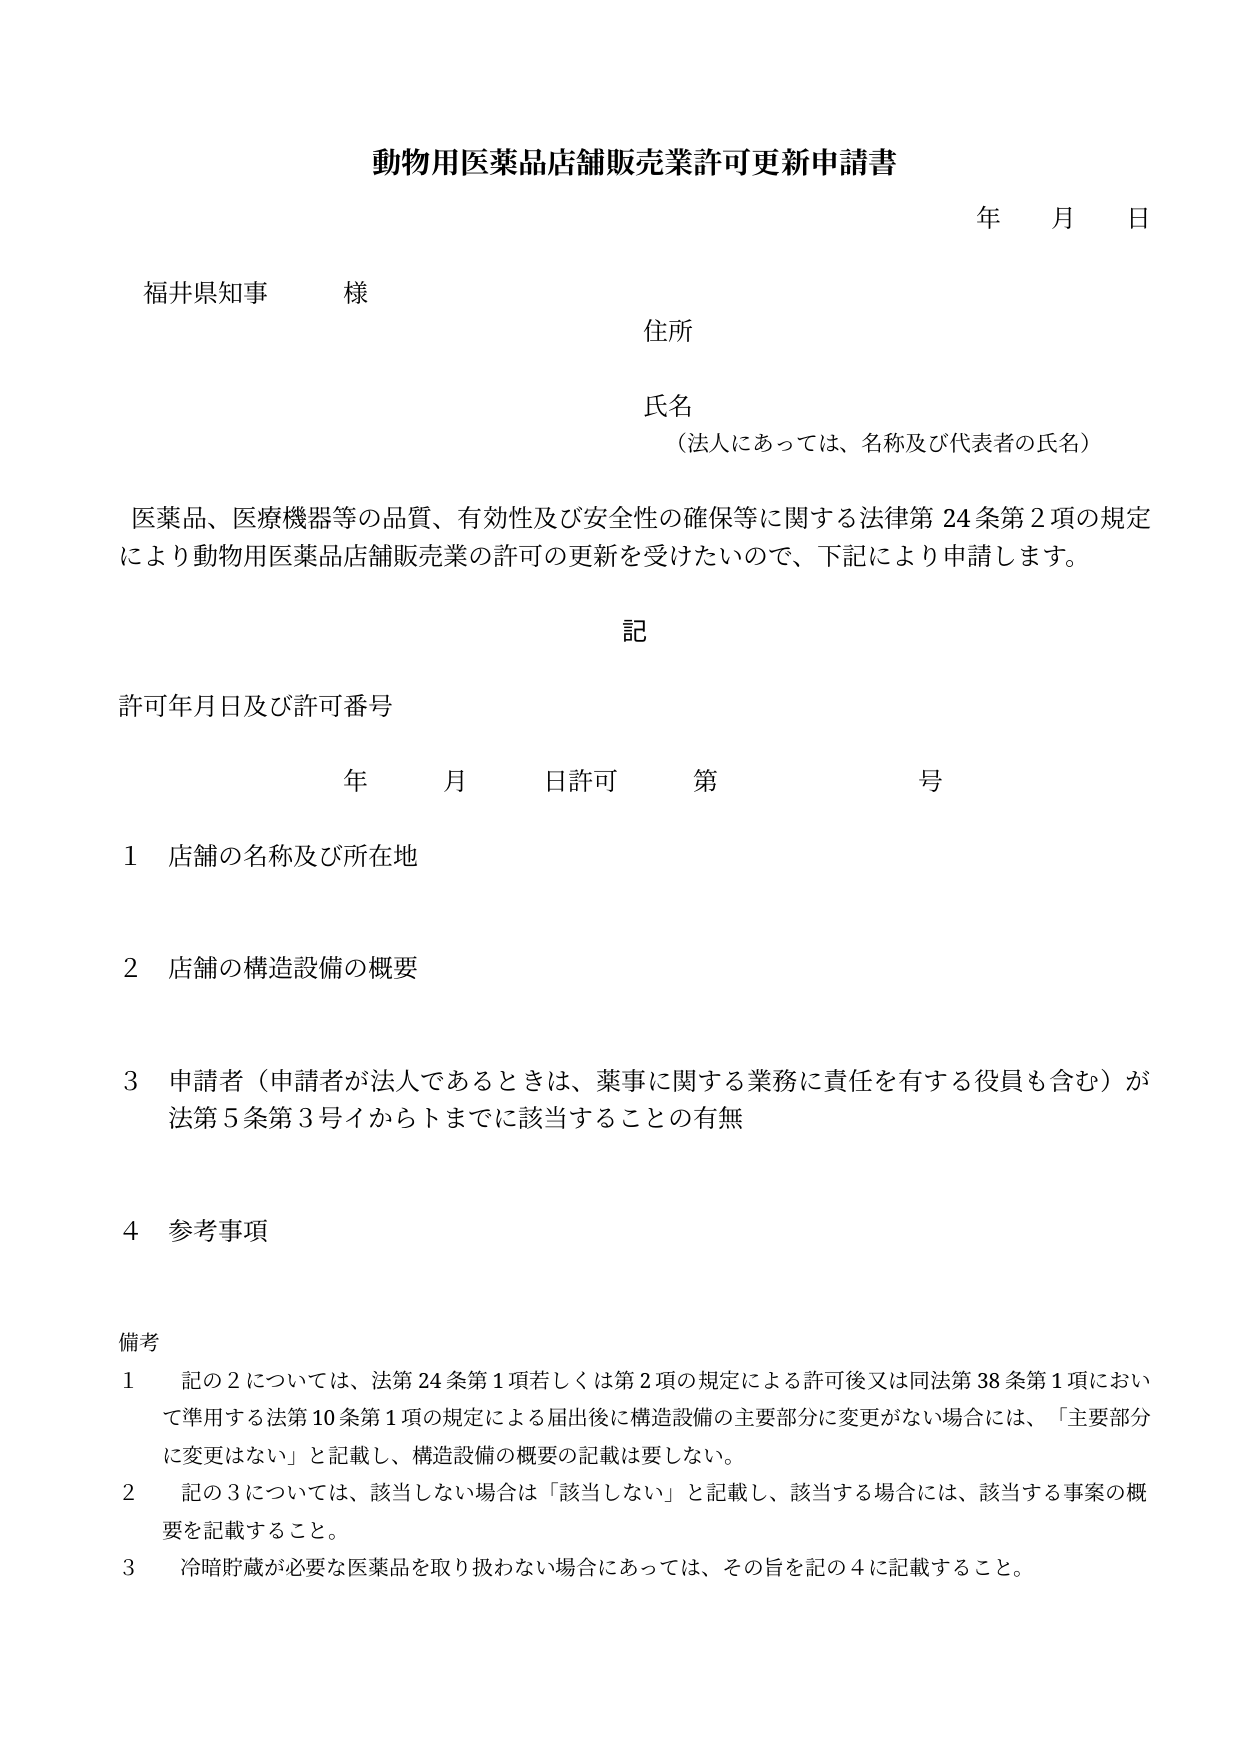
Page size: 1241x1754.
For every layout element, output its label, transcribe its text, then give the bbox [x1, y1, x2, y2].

text （法人にあっては、名称及び代表者の氏名） [118, 423, 1152, 460]
text １ 記の２については、法第24条第1項若しくは第2項の規定による許可後又は同法第38条第1項において準用する法第10条第1項の規定による届出後に構造設備の主要部分に変更がない場合には、「主要部分に変更はない」と記載し、構造設備の概要の記載は要しない。 [118, 1360, 1152, 1473]
text 年 月 日許可 第 号 [118, 760, 1152, 798]
text 医薬品、医療機器等の品質、有効性及び安全性の確保等に関する法律第24条第２項の規定により動物用医薬品店舗販売業の許可の更新を受けたいので、下記により申請します。 [118, 498, 1152, 573]
text ２ 店舗の構造設備の概要 [118, 948, 1152, 985]
text 住所 [118, 310, 1152, 348]
text 氏名 [118, 385, 1152, 423]
text ２ 記の３については、該当しない場合は「該当しない」と記載し、該当する場合には、該当する事案の概要を記載すること。 [118, 1473, 1152, 1548]
text 備考 [118, 1323, 1152, 1360]
text 福井県知事 様 [118, 273, 1152, 310]
text ３ 冷暗貯蔵が必要な医薬品を取り扱わない場合にあっては、その旨を記の４に記載すること。 [118, 1548, 1152, 1585]
text 動物用医薬品店舗販売業許可更新申請書 [118, 123, 1152, 198]
text 年 月 日 [118, 198, 1152, 235]
text 許可年月日及び許可番号 [118, 685, 1152, 723]
text ４ 参考事項 [118, 1210, 1152, 1248]
text ３ 申請者（申請者が法人であるときは、薬事に関する業務に責任を有する役員も含む）が法第５条第３号イからトまでに該当することの有無 [118, 1060, 1152, 1135]
text １ 店舗の名称及び所在地 [118, 835, 1152, 873]
subtitle 記 [118, 610, 1152, 648]
